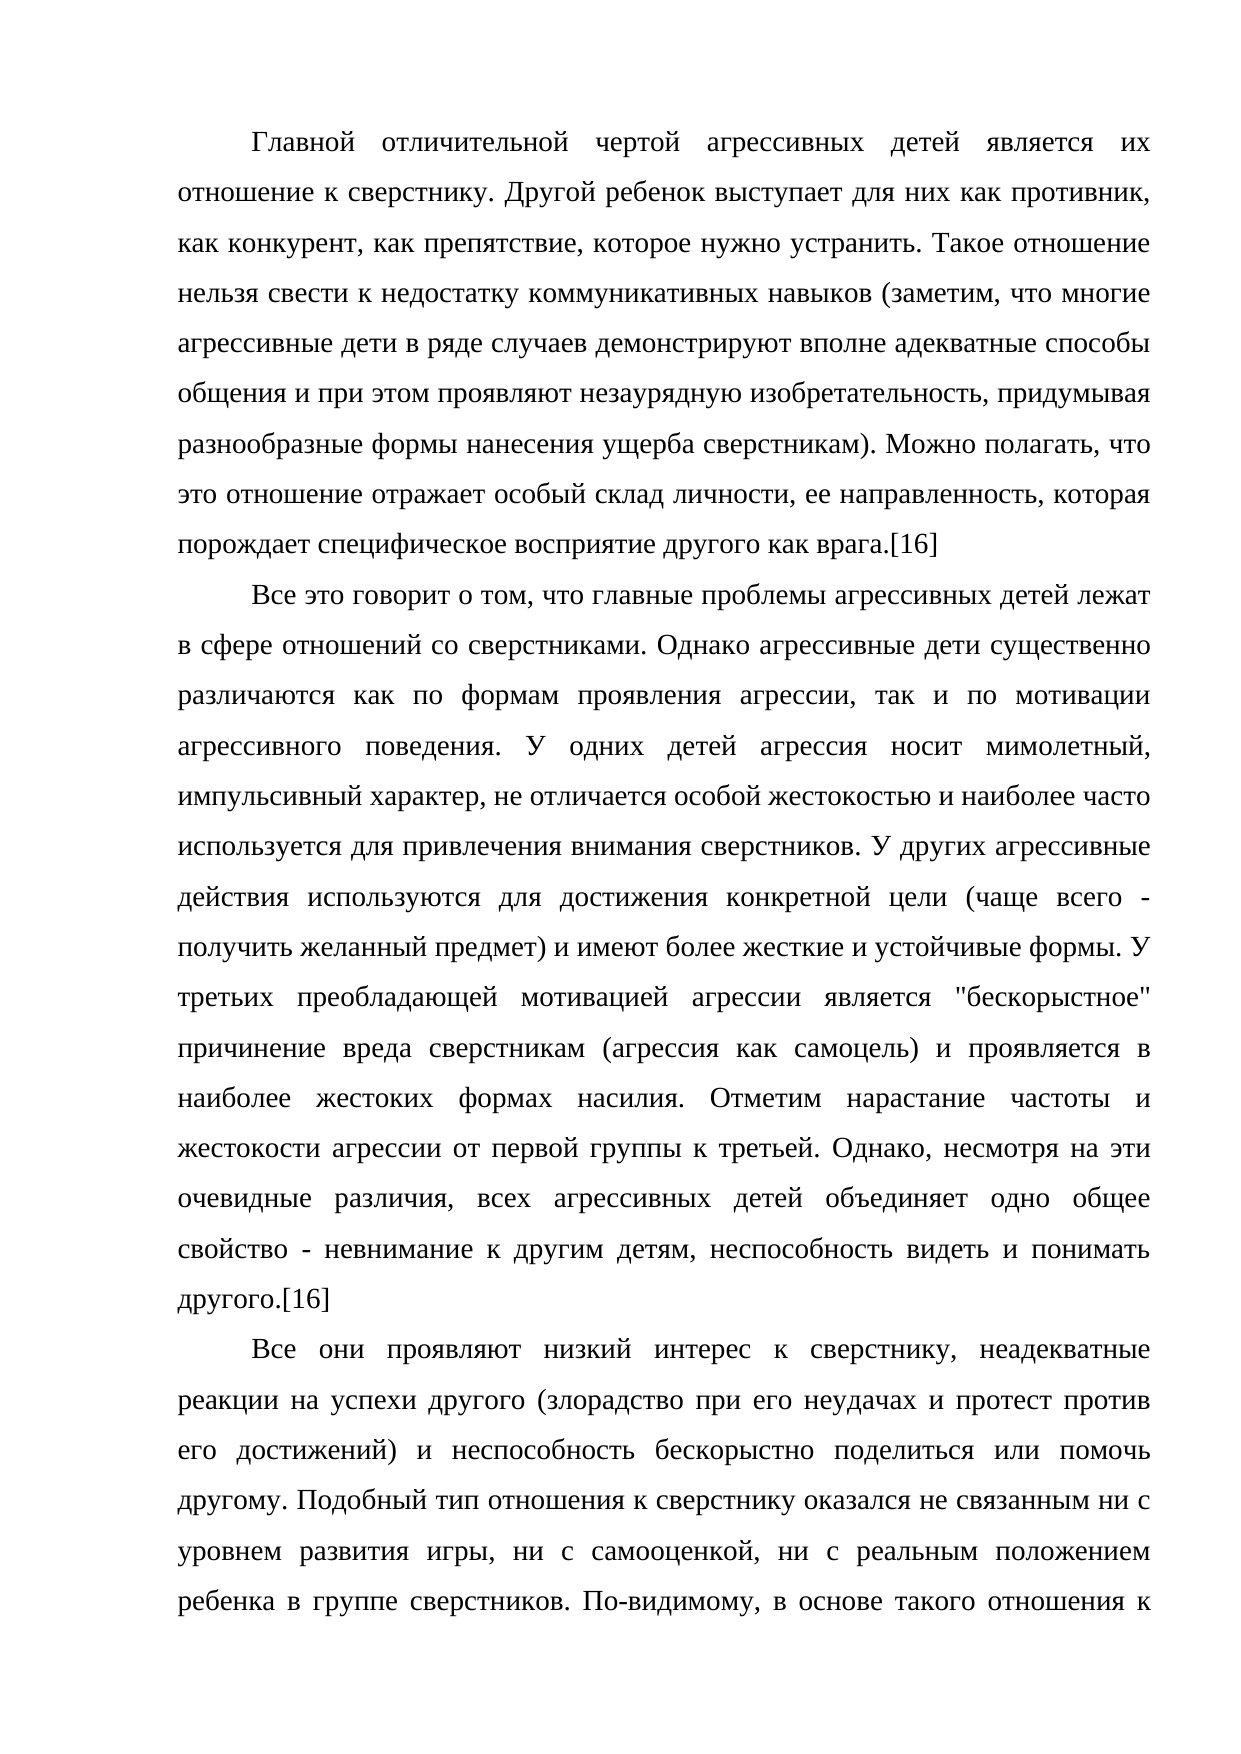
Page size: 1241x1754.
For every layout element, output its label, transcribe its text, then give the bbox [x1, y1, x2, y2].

text Главной отличительной чертой агрессивных детей является их отношение к сверстнику. Другой ребенок выступает для них как противник, как конкурент, как препятствие, которое нужно устранить. Такое отношение нельзя свести к недостатку коммуникативных навыков (заметим, что многие агрессивные дети в ряде случаев демонстрируют вполне адекватные способы общения и при этом проявляют незаурядную изобретательность, придумывая разнообразные формы нанесения ущерба сверстникам). Можно полагать, что это отношение отражает особый склад личности, ее направленность, которая порождает специфическое восприятие другого как врага.[16] [177, 124, 1152, 560]
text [177, 1332, 1152, 1617]
text Все это говорит о том, что главные проблемы агрессивных детей лежат в сфере отношений со сверстниками. Однако агрессивные дети существенно различаются как по формам проявления агрессии, так и по мотивации агрессивного поведения. У одних детей агрессия носит мимолетный, импульсивный характер, не отличается особой жестокостью и наиболее часто используется для привлечения внимания сверстников. У других агрессивные действия используются для достижения конкретной цели (чаще всего - получить желанный предмет) и имеют более жесткие и устойчивые формы. У третьих преобладающей мотивацией агрессии является "бескорыстное" причинение вреда сверстникам (агрессия как самоцель) и проявляется в наиболее жестоких формах насилия. Отметим нарастание частоты и жестокости агрессии от первой группы к третьей. Однако, несмотря на эти очевидные различия, всех агрессивных детей объединяет одно общее свойство - невнимание к другим детям, неспособность видеть и понимать другого.[16] [177, 577, 1152, 1315]
